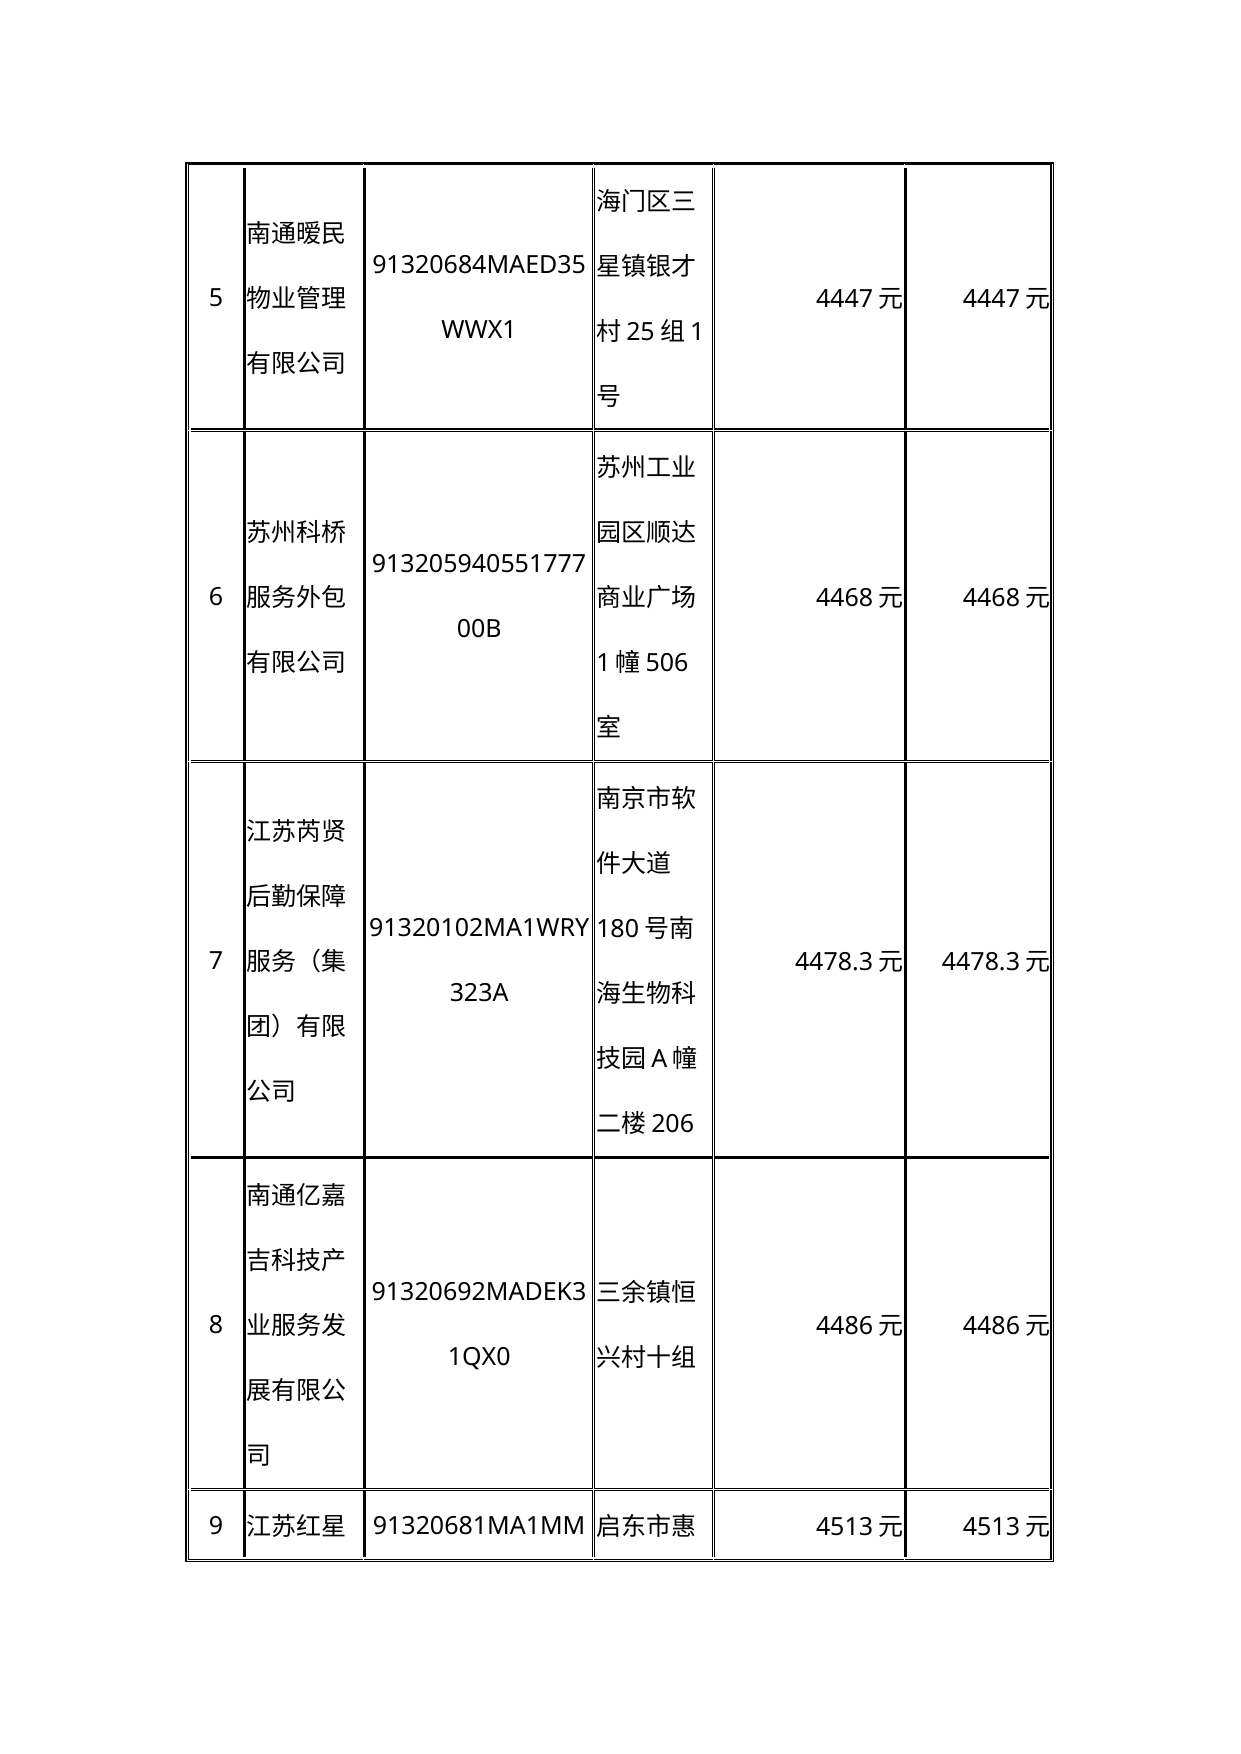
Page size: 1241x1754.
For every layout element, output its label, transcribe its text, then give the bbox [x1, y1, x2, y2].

table_cell 91320681MA1MMMT89T [364, 1491, 594, 1559]
table_cell 5 [189, 165, 244, 428]
table_cell 4468元 [715, 432, 904, 760]
table_cell 苏州工业园区顺达商业广场1幢506室 [595, 432, 712, 760]
table_cell 4513元 [905, 1488, 1051, 1559]
table_cell 4478.3元 [905, 760, 1052, 1156]
table_cell 南京市软件大道180号南海生物科技园A幢二楼206 [595, 763, 712, 1156]
table_cell 4486元 [715, 1159, 904, 1487]
table_cell 91320594055177700B [366, 432, 592, 760]
table_cell 8 [189, 1156, 243, 1487]
table_cell 4447元 [714, 164, 905, 428]
table_cell 4447元 [905, 165, 1050, 428]
table_cell 4478.3元 [715, 763, 904, 1156]
table_cell 南通暧民物业管理有限公司 [244, 164, 364, 428]
table_cell 海门区三星镇银才村25组1号 [594, 165, 714, 428]
table_cell 三余镇恒兴村十组 [595, 1159, 712, 1487]
table_cell 4486元 [907, 1156, 1050, 1487]
table_cell 9 [189, 1488, 244, 1559]
table_cell 江苏红星保安服务有限公司 [244, 1491, 364, 1559]
table_cell 4513元 [714, 1491, 905, 1559]
table_cell 4468元 [907, 428, 1051, 760]
table_cell 南通亿嘉吉科技产业服务发展有限公司 [246, 1159, 363, 1487]
table_cell 江苏芮贤后勤保障服务（集团）有限公司 [246, 763, 363, 1156]
table_cell 91320692MADEK31QX0 [366, 1159, 592, 1487]
table_cell 启东市惠萍镇大兴工业园曙升路58号 [594, 1491, 714, 1559]
table_cell 6 [189, 428, 243, 760]
table_cell 7 [187, 760, 244, 1156]
table_cell 苏州科桥服务外包有限公司 [246, 432, 363, 760]
table_cell 91320102MA1WRY323A [366, 763, 592, 1156]
table_cell 91320684MAED35WWX1 [364, 165, 594, 428]
